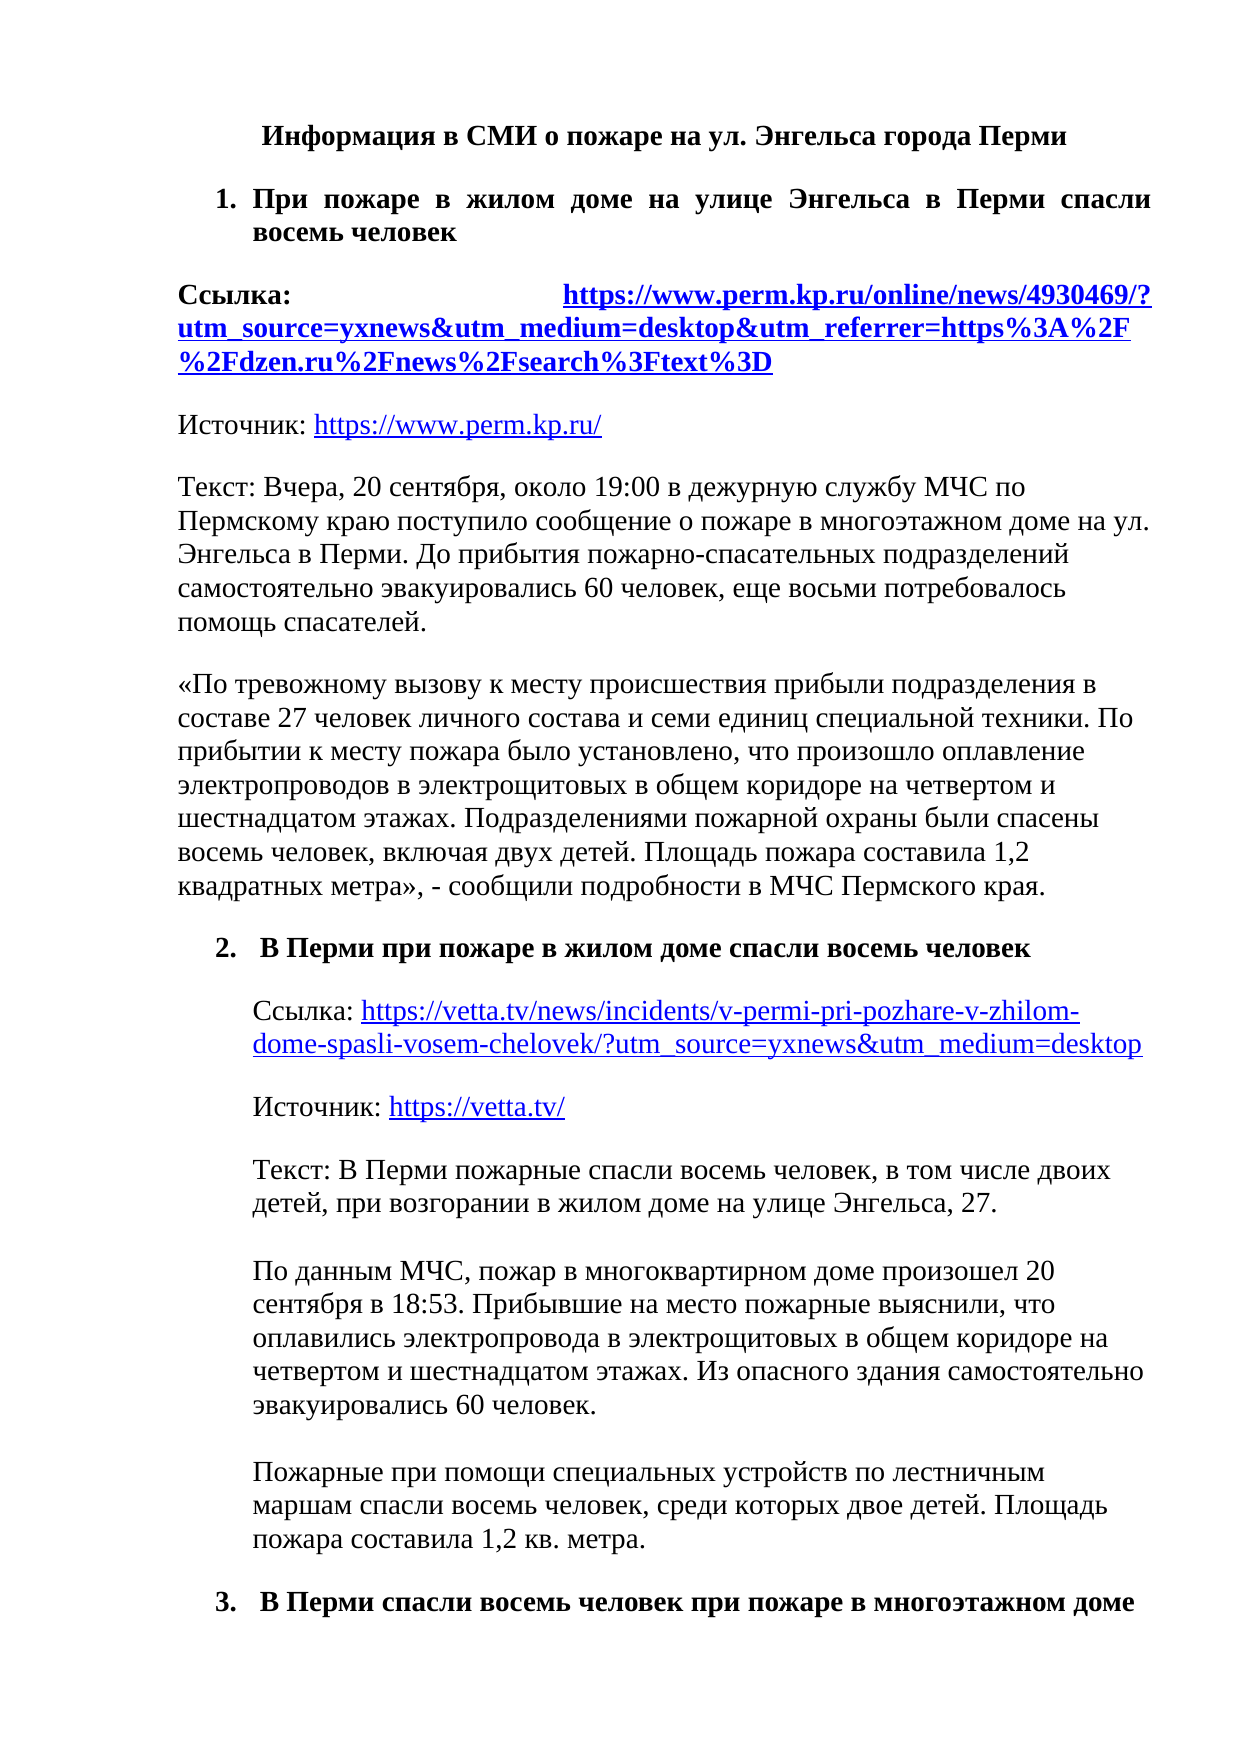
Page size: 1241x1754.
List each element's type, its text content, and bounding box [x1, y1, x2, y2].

text Источник: https://www.perm.kp.ru/ [177, 407, 1152, 440]
text Информация в СМИ о пожаре на ул. Энгельса города Перми [177, 118, 1152, 152]
subtitle ​ В Перми спасли восемь человек при пожаре в многоэтажном доме [215, 1584, 1152, 1617]
text Источник: https://vetta.tv/ [252, 1089, 1152, 1123]
text «По тревожному вызову к месту происшествия прибыли подразделения в составе 27 человек личного состава и семи единиц специальной техники. По прибытии к месту пожара было установлено, что произошло оплавление электропроводов в электрощитовых в общем коридоре на четвертом и шестнадцатом этажах. Подразделениями пожарной охраны были спасены восемь человек, включая двух детей. Площадь пожара составила 1,2 квадратных метра», - сообщили подробности в МЧС Пермского края. [177, 666, 1152, 901]
text Текст: В Перми пожарные спасли восемь человек, в том числе двоих детей, при возгорании в жилом доме на улице Энгельса, 27. По данным МЧС, пожар в многоквартирном доме произошел 20 сентября в 18:53. Прибывшие на место пожарные выяснили, что оплавились электропровода в электрощитовых в общем коридоре на четвертом и шестнадцатом этажах. Из опасного здания самостоятельно эвакуировались 60 человек. Пожарные при помощи специальных устройств по лестничным маршам спасли восемь человек, среди которых двое детей. Площадь пожара составила 1,2 кв. метра. [252, 1152, 1152, 1554]
subtitle В Перми при пожаре в жилом доме спасли восемь человек [215, 930, 1152, 964]
text Текст: Вчера, 20 сентября, около 19:00 в дежурную службу МЧС по Пермскому краю поступило сообщение о пожаре в многоэтажном доме на ул. Энгельса в Перми. До прибытия пожарно-спасательных подразделений самостоятельно эвакуировались 60 человек, еще восьми потребовалось помощь спасателей. [177, 469, 1152, 637]
text Ссылка: https://vetta.tv/news/incidents/v-permi-pri-pozhare-v-zhilom-dome-spasli-vosem-chelovek/?utm_source=yxnews&utm_medium=desktop [252, 993, 1152, 1060]
list При пожаре в жилом доме на улице Энгельса в Перми спасли восемь человек [215, 181, 1152, 248]
text Ссылка: https://www.perm.kp.ru/online/news/4930469/?utm_source=yxnews&utm_medium=desktop&utm_referrer=https%3A%2F%2Fdzen.ru%2Fnews%2Fsearch%3Ftext%3D [177, 277, 1152, 378]
